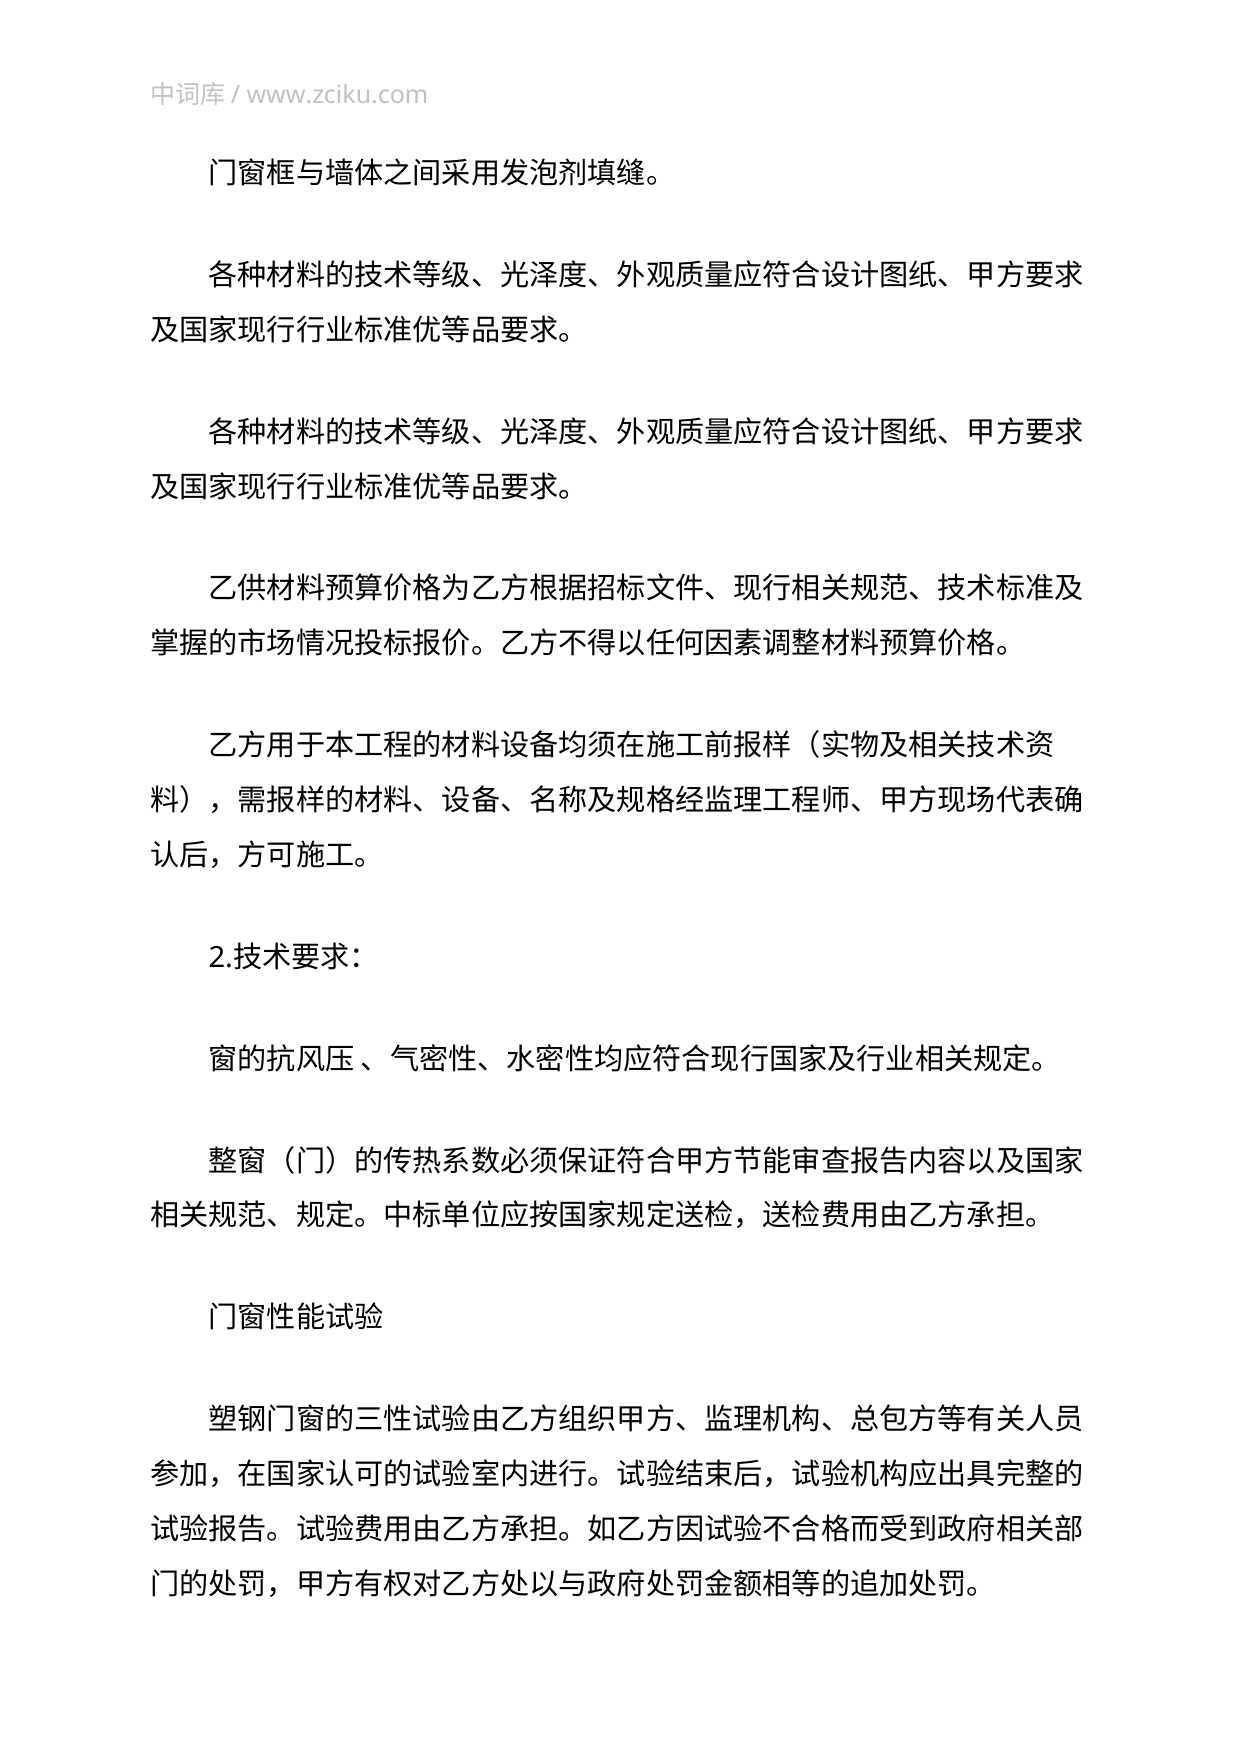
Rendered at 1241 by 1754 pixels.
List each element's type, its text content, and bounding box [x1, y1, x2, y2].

text 各种材料的技术等级、光泽度、外观质量应符合设计图纸、甲方要求及国家现行行业标准优等品要求。 [150, 252, 1090, 349]
text 整窗（门）的传热系数必须保证符合甲方节能审查报告内容以及国家相关规范、规定。中标单位应按国家规定送检，送检费用由乙方承担。 [150, 1137, 1090, 1234]
text 塑钢门窗的三性试验由乙方组织甲方、监理机构、总包方等有关人员参加，在国家认可的试验室内进行。试验结束后，试验机构应出具完整的试验报告。试验费用由乙方承担。如乙方因试验不合格而受到政府相关部门的处罚，甲方有权对乙方处以与政府处罚金额相等的追加处罚。 [150, 1396, 1090, 1602]
text 乙供材料预算价格为乙方根据招标文件、现行相关规范、技术标准及掌握的市场情况投标报价。乙方不得以任何因素调整材料预算价格。 [150, 565, 1090, 662]
text 门窗性能试验 [150, 1294, 1090, 1336]
text 2.技术要求： [150, 933, 1090, 976]
text 门窗框与墙体之间采用发泡剂填缝。 [150, 150, 1090, 192]
text 各种材料的技术等级、光泽度、外观质量应符合设计图纸、甲方要求及国家现行行业标准优等品要求。 [150, 408, 1090, 506]
text 窗的抗风压 、气密性、水密性均应符合现行国家及行业相关规定。 [150, 1035, 1090, 1078]
text 乙方用于本工程的材料设备均须在施工前报样（实物及相关技术资料），需报样的材料、设备、名称及规格经监理工程师、甲方现场代表确认后，方可施工。 [150, 722, 1090, 874]
